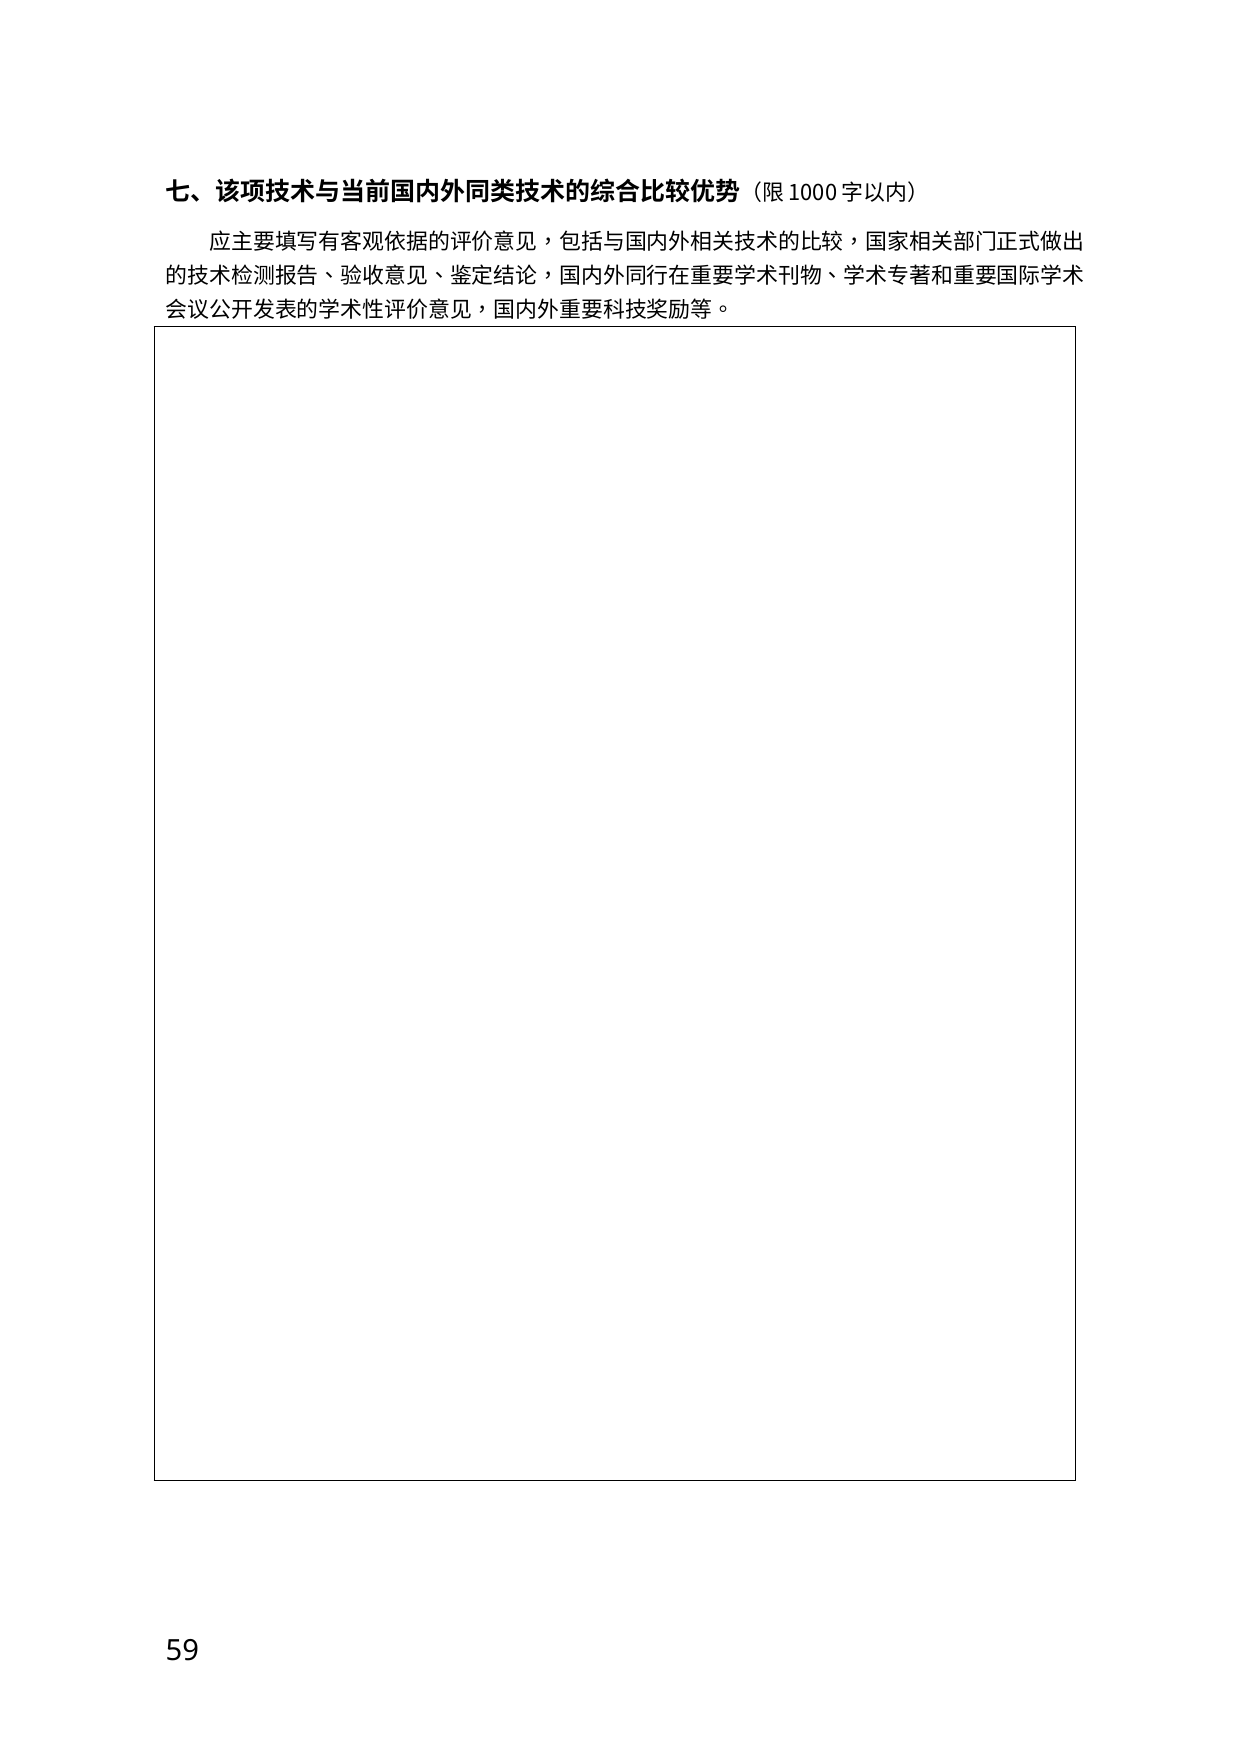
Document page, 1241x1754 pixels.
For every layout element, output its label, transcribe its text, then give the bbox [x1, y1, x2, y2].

subtitle 七、该项技术与当前国内外同类技术的综合比较优势（限1000字以内） [165, 156, 1068, 224]
text 应主要填写有客观依据的评价意见，包括与国内外相关技术的比较，国家相关部门正式做出的技术检测报告、验收意见、鉴定结论，国内外同行在重要学术刊物、学术专著和重要国际学术会议公开发表的学术性评价意见，国内外重要科技奖励等。 [165, 224, 1087, 326]
table_header [155, 327, 1075, 1480]
